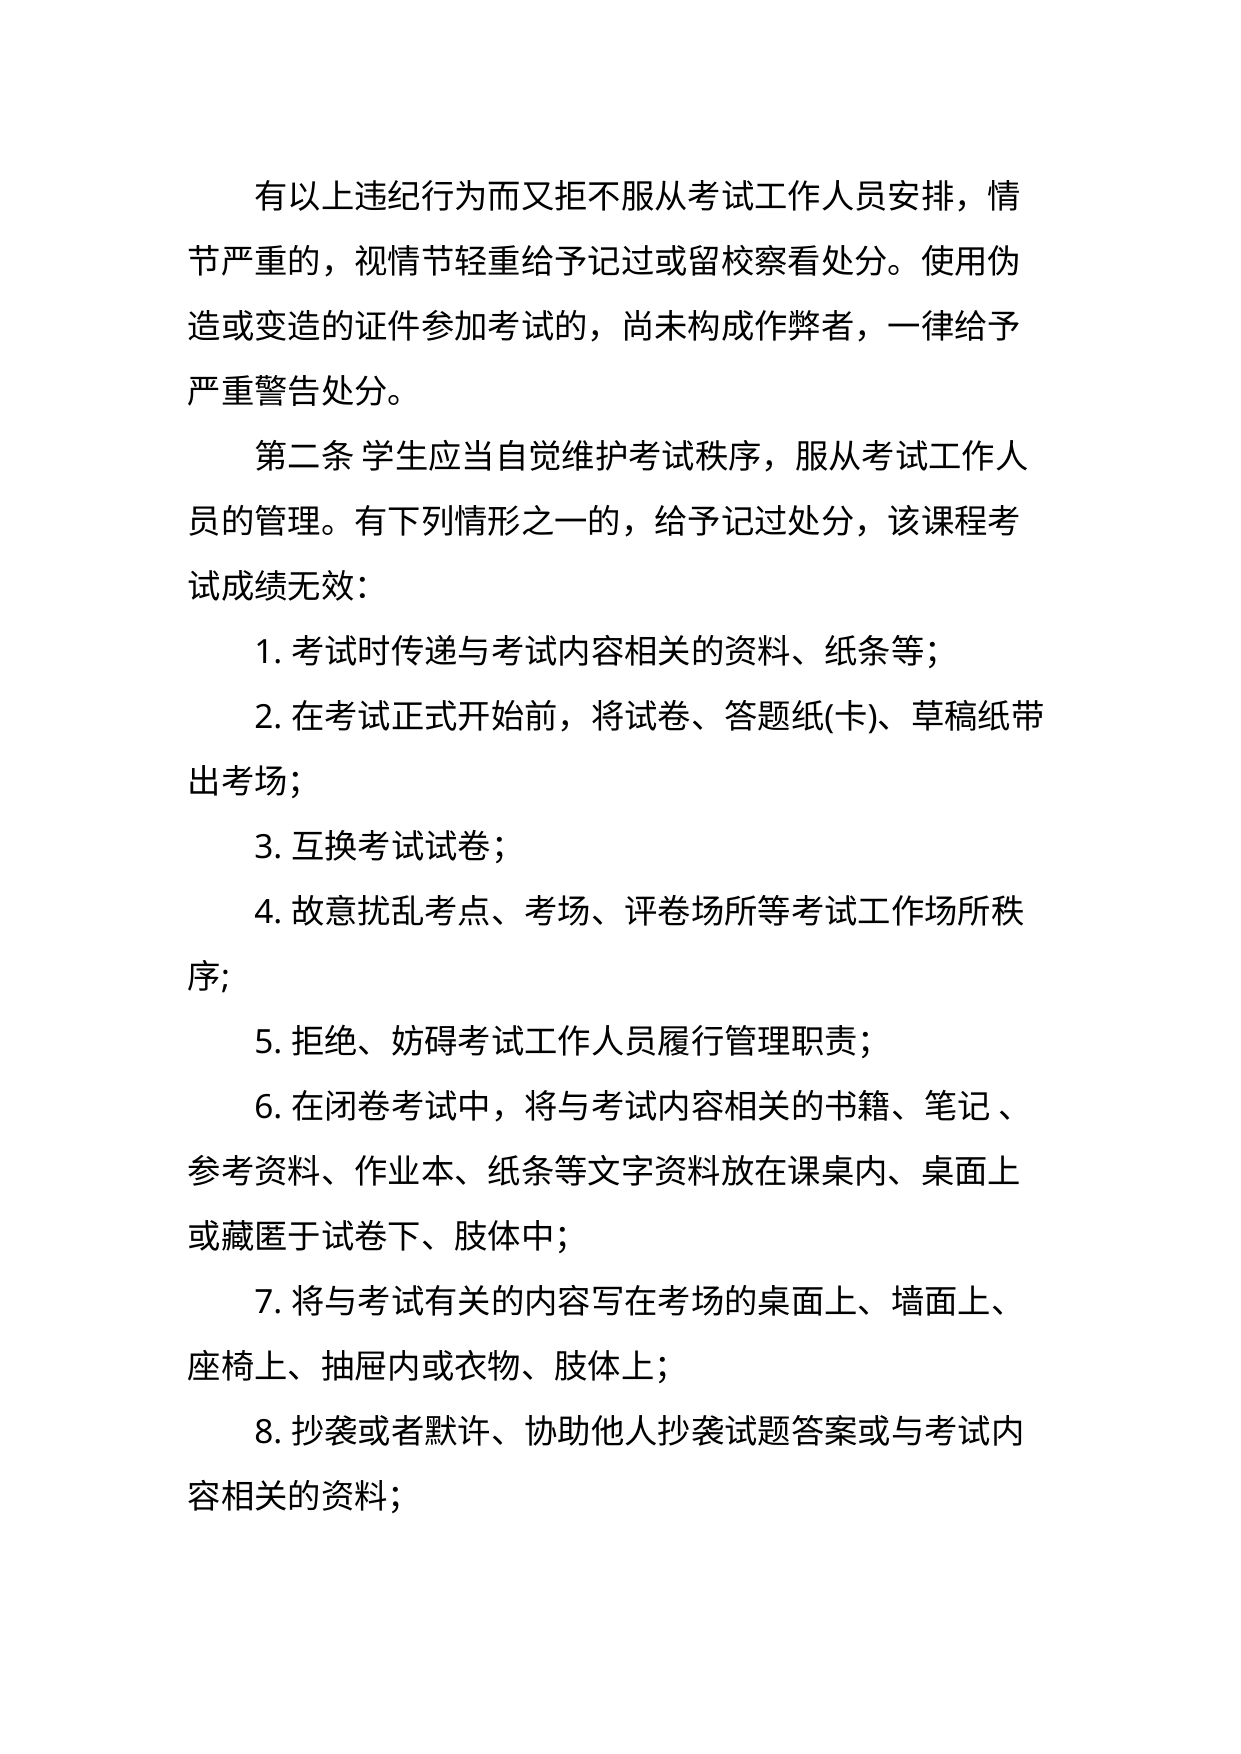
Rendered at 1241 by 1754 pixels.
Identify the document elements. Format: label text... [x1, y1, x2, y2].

text 4. 故意扰乱考点、考场、评卷场所等考试工作场所秩序; [187, 877, 1053, 1007]
text 有以上违纪行为而又拒不服从考试工作人员安排，情节严重的，视情节轻重给予记过或留校察看处分。使用伪造或变造的证件参加考试的，尚未构成作弊者，一律给予严重警告处分。 [187, 162, 1053, 422]
text 6. 在闭卷考试中，将与考试内容相关的书籍、笔记 、参考资料、作业本、纸条等文字资料放在课桌内、桌面上或藏匿于试卷下、肢体中； [187, 1072, 1053, 1267]
text 8. 抄袭或者默许、协助他人抄袭试题答案或与考试内容相关的资料； [187, 1397, 1053, 1527]
text 7. 将与考试有关的内容写在考场的桌面上、墙面上、座椅上、抽屉内或衣物、肢体上； [187, 1267, 1053, 1397]
text 1. 考试时传递与考试内容相关的资料、纸条等； [187, 617, 1053, 682]
text 第二条 学生应当自觉维护考试秩序，服从考试工作人员的管理。有下列情形之一的，给予记过处分，该课程考试成绩无效： [187, 422, 1053, 617]
text 3. 互换考试试卷； [187, 812, 1053, 877]
text 2. 在考试正式开始前，将试卷、答题纸(卡)、草稿纸带出考场； [187, 682, 1053, 812]
text 5. 拒绝、妨碍考试工作人员履行管理职责； [187, 1007, 1053, 1072]
